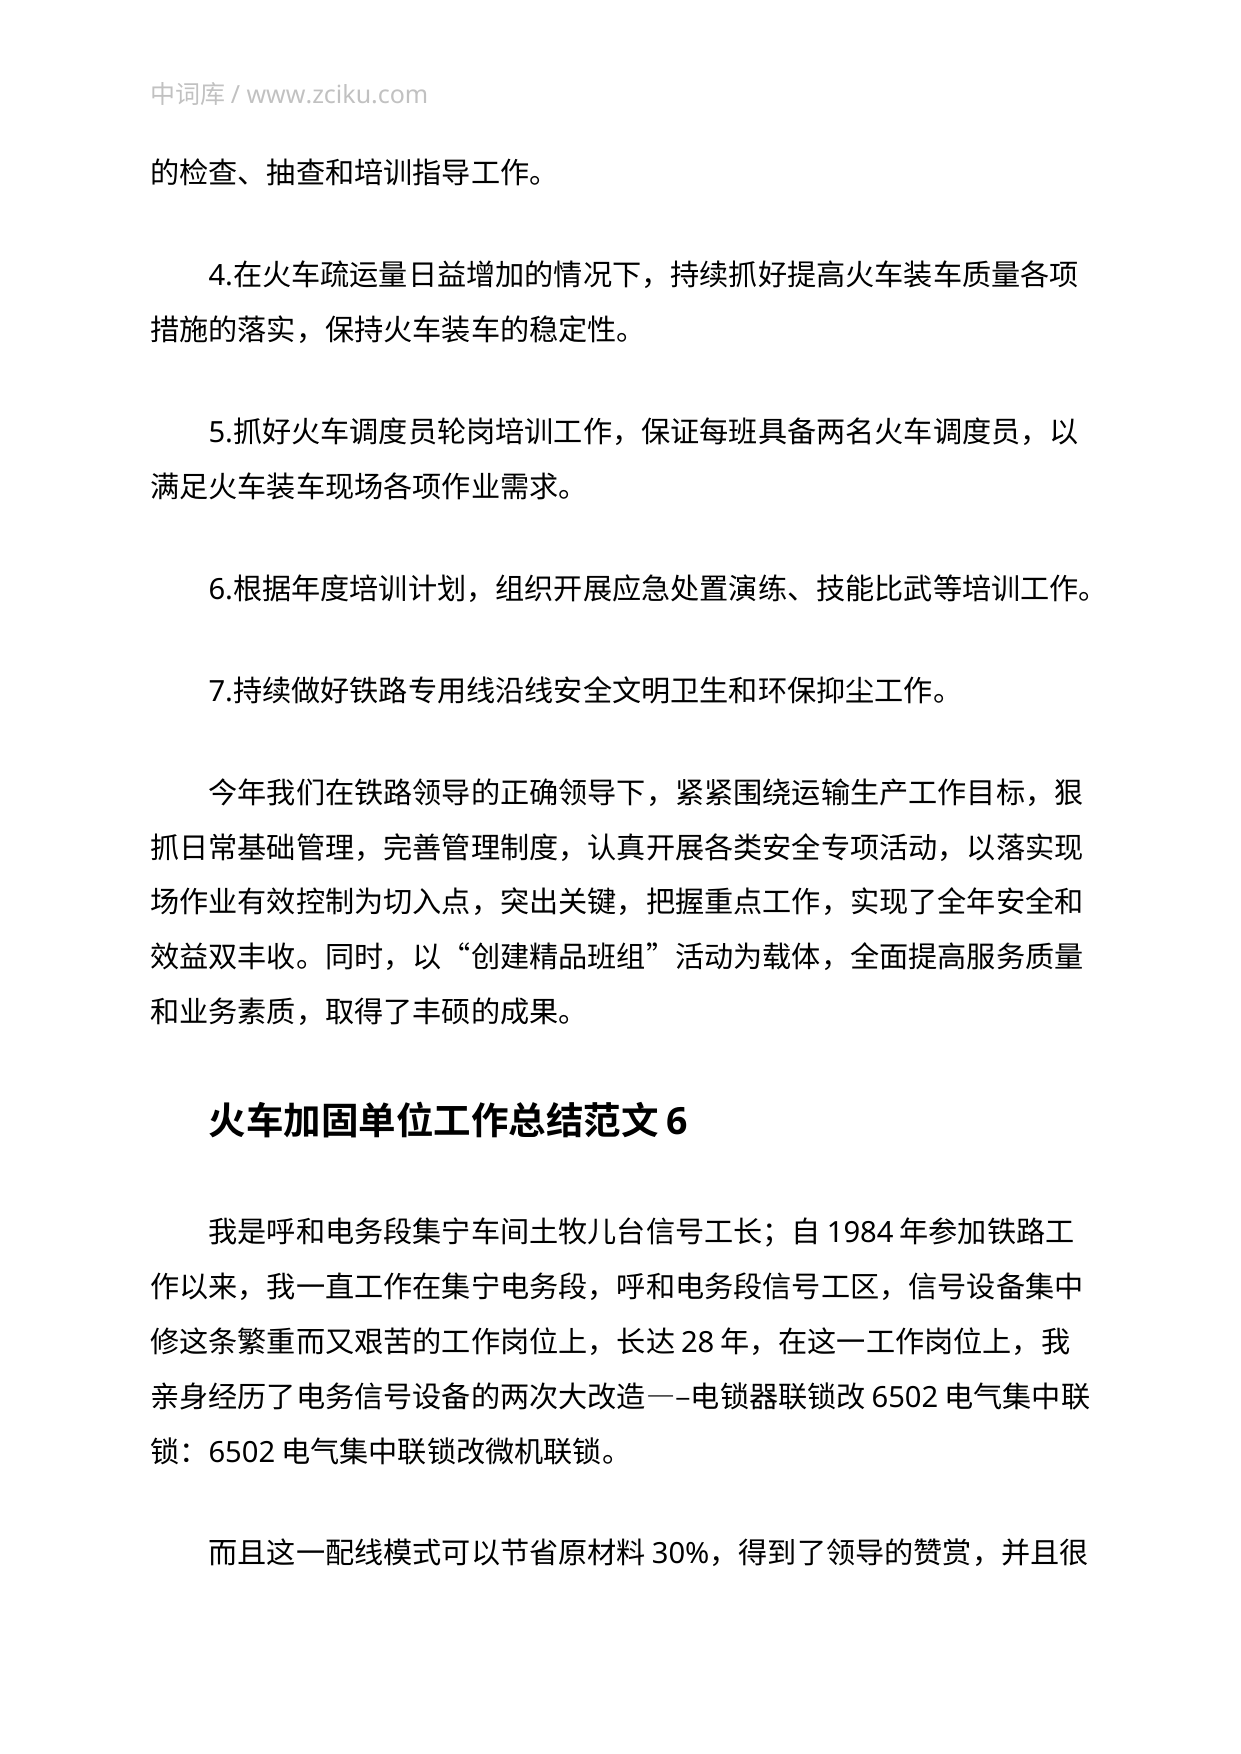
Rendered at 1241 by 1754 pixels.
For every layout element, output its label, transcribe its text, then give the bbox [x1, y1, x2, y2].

text 火车加固单位工作总结范文6 [150, 1091, 1090, 1145]
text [150, 150, 1090, 192]
text 4.在火车疏运量日益增加的情况下，持续抓好提高火车装车质量各项措施的落实，保持火车装车的稳定性。 [150, 252, 1090, 349]
text 7.持续做好铁路专用线沿线安全文明卫生和环保抑尘工作。 [150, 667, 1090, 710]
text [150, 1530, 1090, 1572]
text 我是呼和电务段集宁车间土牧儿台信号工长；自1984年参加铁路工作以来，我一直工作在集宁电务段，呼和电务段信号工区，信号设备集中修这条繁重而又艰苦的工作岗位上，长达28年，在这一工作岗位上，我亲身经历了电务信号设备的两次大改造—–电锁器联锁改6502电气集中联锁：6502电气集中联锁改微机联锁。 [150, 1208, 1090, 1471]
text 5.抓好火车调度员轮岗培训工作，保证每班具备两名火车调度员，以满足火车装车现场各项作业需求。 [150, 408, 1090, 506]
text 6.根据年度培训计划，组织开展应急处置演练、技能比武等培训工作。 [150, 565, 1090, 608]
text 今年我们在铁路领导的正确领导下，紧紧围绕运输生产工作目标，狠抓日常基础管理，完善管理制度，认真开展各类安全专项活动，以落实现场作业有效控制为切入点，突出关键，把握重点工作，实现了全年安全和效益双丰收。同时，以“创建精品班组”活动为载体，全面提高服务质量和业务素质，取得了丰硕的成果。 [150, 769, 1090, 1031]
